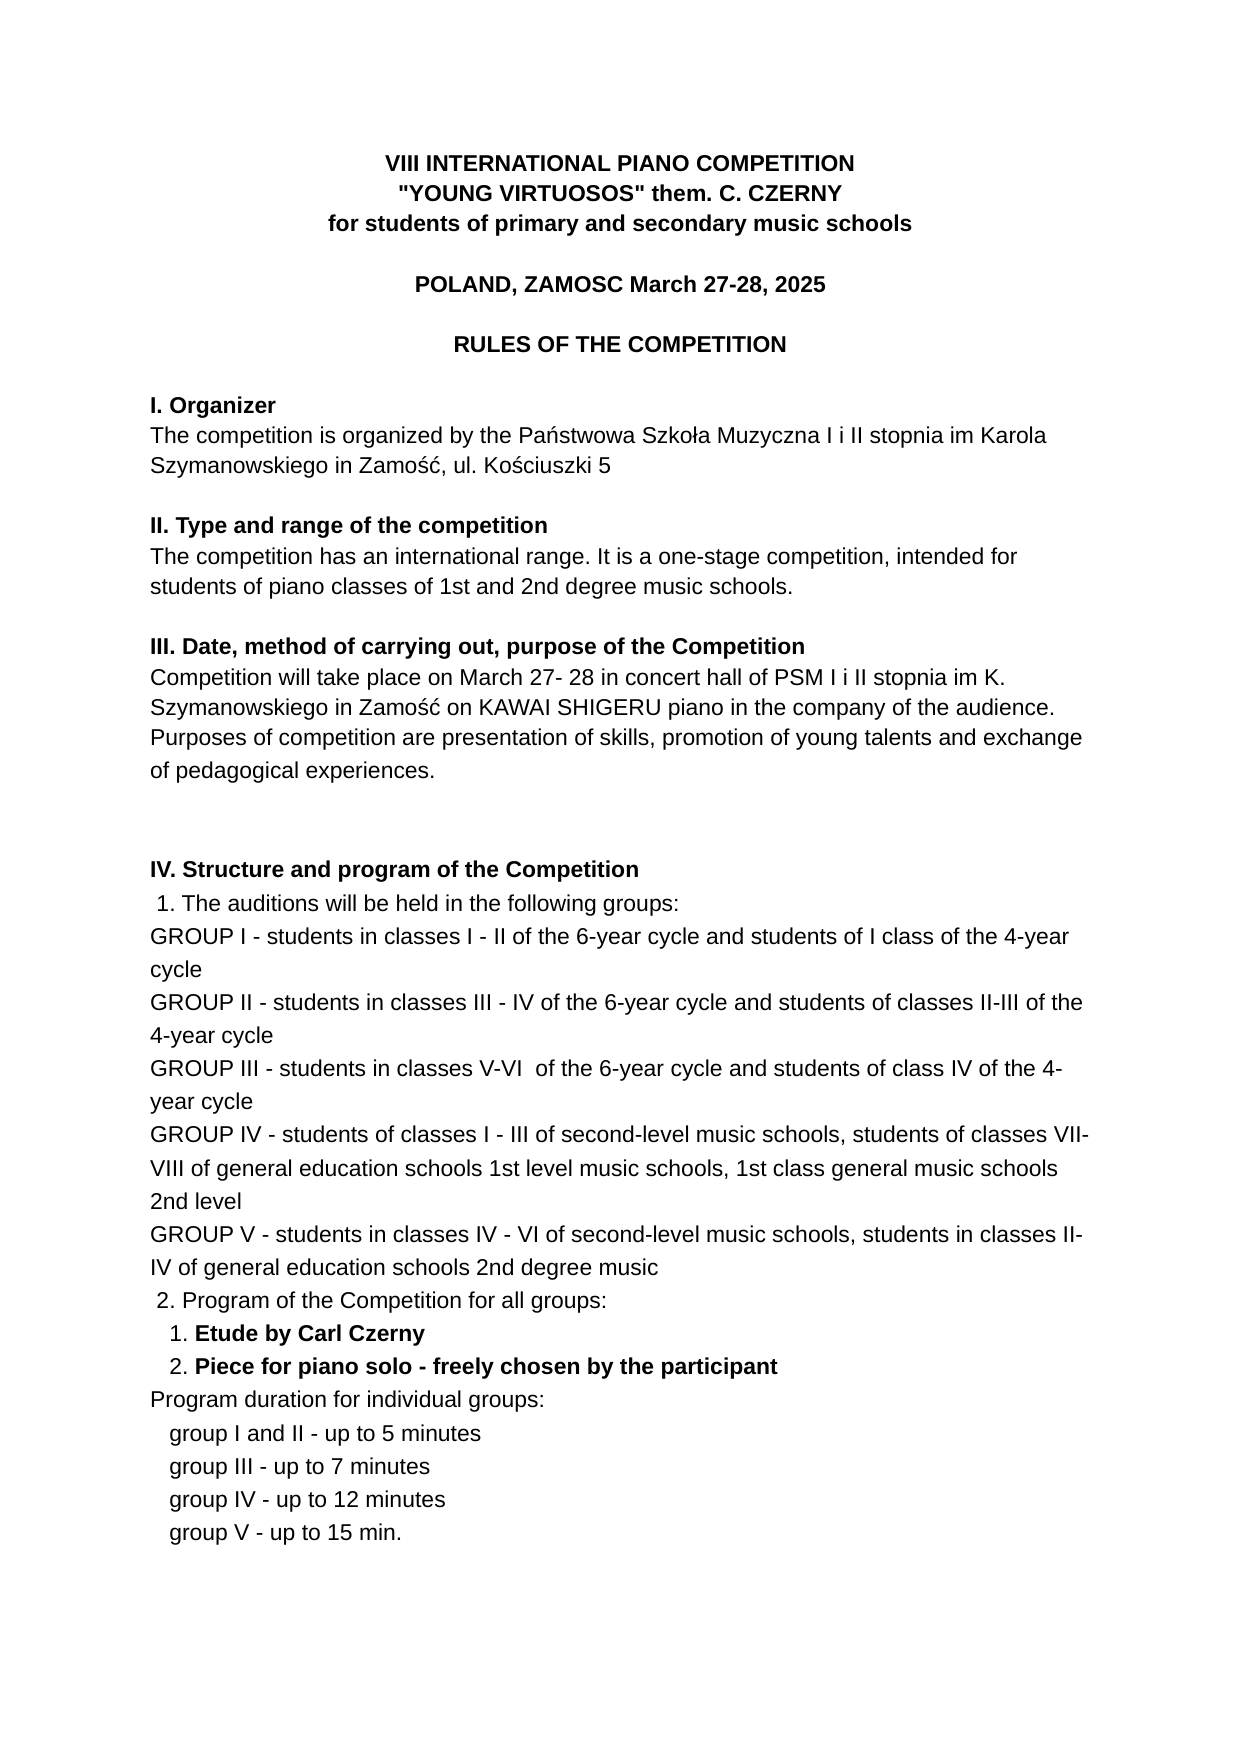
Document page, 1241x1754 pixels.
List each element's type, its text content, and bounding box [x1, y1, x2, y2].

text Competition will take place on March 27- 28 in concert hall of PSM I i II stopnia im K. Szymanowskiego in Zamość on KAWAI SHIGERU piano in the company of the audience. [150, 663, 1090, 720]
text "YOUNG VIRTUOSOS" them. C. CZERNY [150, 180, 1090, 207]
text The competition is organized by the Państwowa Szkoła Muzyczna I i II stopnia im Karola Szymanowskiego in Zamość, ul. Kościuszki 5 [150, 422, 1090, 478]
text VIII INTERNATIONAL PIANO COMPETITION [150, 150, 1090, 176]
text I. Organizer [150, 392, 1090, 418]
text RULES OF THE COMPETITION [150, 331, 1090, 358]
text Purposes of competition are presentation of skills, promotion of young talents and exchange of pedagogical experiences. [150, 724, 1090, 783]
text group III - up to 7 minutes [150, 1453, 1090, 1479]
text Program duration for individual groups: [150, 1386, 1090, 1413]
text III. Date, method of carrying out, purpose of the Competition [150, 633, 1090, 660]
text POLAND, ZAMOSC March 27-28, 2025 [150, 271, 1090, 297]
text GROUP IV - students of classes I - III of second-level music schools, students of classes VII-VIII of general education schools 1st level music schools, 1st class general music schools 2nd level [150, 1121, 1090, 1214]
text GROUP V - students in classes IV - VI of second-level music schools, students in classes II-IV of general education schools 2nd degree music [150, 1221, 1090, 1280]
text 1. The auditions will be held in the following groups: [150, 889, 1090, 916]
text The competition has an international range. It is a one-stage competition, intended for students of piano classes of 1st and 2nd degree music schools. [150, 543, 1090, 599]
text for students of primary and secondary music schools [150, 210, 1090, 237]
text 1. Etude by Carl Czerny [150, 1320, 1090, 1347]
text GROUP II - students in classes III - IV of the 6-year cycle and students of classes II-III of the 4-year cycle [150, 989, 1090, 1048]
text 2. Program of the Competition for all groups: [150, 1287, 1090, 1313]
text group IV - up to 12 minutes [150, 1486, 1090, 1512]
text 2. Piece for piano solo - freely chosen by the participant [150, 1353, 1090, 1380]
text IV. Structure and program of the Competition [150, 856, 1090, 883]
text group V - up to 15 min. [150, 1519, 1090, 1545]
text II. Type and range of the competition [150, 512, 1090, 539]
text GROUP I - students in classes I - II of the 6-year cycle and students of I class of the 4-year cycle [150, 923, 1090, 982]
text GROUP III - students in classes V-VI of the 6-year cycle and students of class IV of the 4-year cycle [150, 1055, 1090, 1115]
text group I and II - up to 5 minutes [150, 1419, 1090, 1446]
